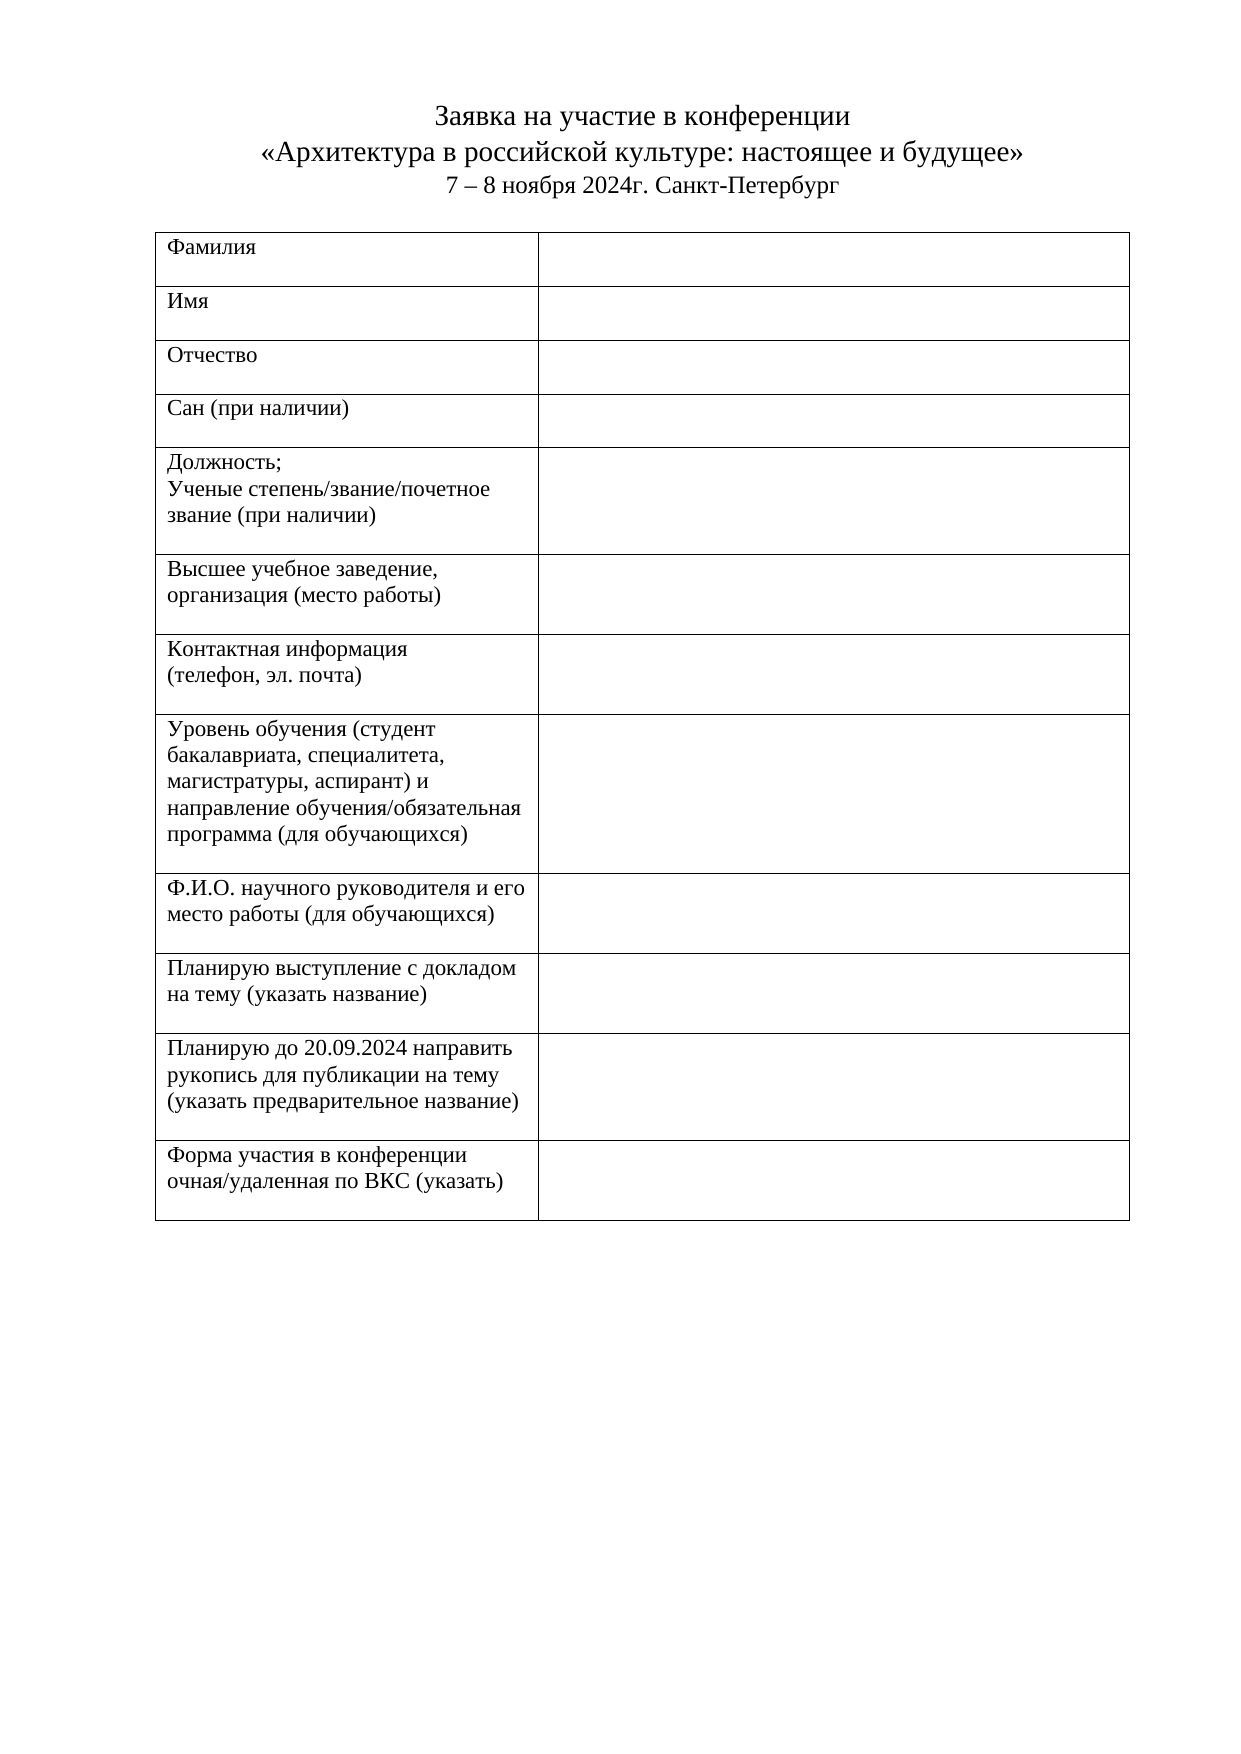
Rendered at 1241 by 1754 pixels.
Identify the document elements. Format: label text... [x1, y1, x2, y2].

table_cell Уровень обучения (студент бакалавриата, специалитета, магистратуры, аспирант) и направление обучения/обязательная программа (для обучающихся) [156, 715, 538, 873]
table_cell [539, 287, 1129, 340]
table_cell [539, 448, 1129, 554]
table_cell Планирую до 20.09.2024 направить рукопись для публикации на тему (указать предварительное название) [156, 1034, 538, 1140]
table_cell Сан (при наличии) [156, 395, 538, 447]
table_header [539, 233, 1129, 286]
table_cell Имя [156, 287, 538, 340]
text Заявка на участие в конференции [148, 98, 1137, 131]
table_cell [539, 874, 1129, 953]
text 7 – 8 ноября 2024г. Санкт-Петербург [148, 170, 1137, 199]
text «Архитектура в российской культуре: настоящее и будущее» [148, 134, 1137, 167]
table_cell Отчество [156, 341, 538, 393]
table_cell [539, 635, 1129, 714]
table_cell [539, 1034, 1129, 1140]
table_cell [539, 954, 1129, 1033]
table_cell Ф.И.О. научного руководителя и его место работы (для обучающихся) [156, 874, 538, 953]
table_cell Форма участия в конференции очная/удаленная по ВКС (указать) [156, 1141, 538, 1220]
table_cell [539, 555, 1129, 634]
table_cell Высшее учебное заведение, организация (место работы) [156, 555, 538, 634]
table_cell Контактная информация (телефон, эл. почта) [156, 635, 538, 714]
table_cell Должность; Ученые степень/звание/почетное звание (при наличии) [156, 448, 538, 554]
table_cell Планирую выступление с докладом на тему (указать название) [156, 954, 538, 1033]
table_cell [539, 341, 1129, 393]
table_header Фамилия [156, 233, 538, 286]
table_cell [539, 395, 1129, 447]
table_cell [539, 715, 1129, 873]
table_cell [539, 1141, 1129, 1220]
